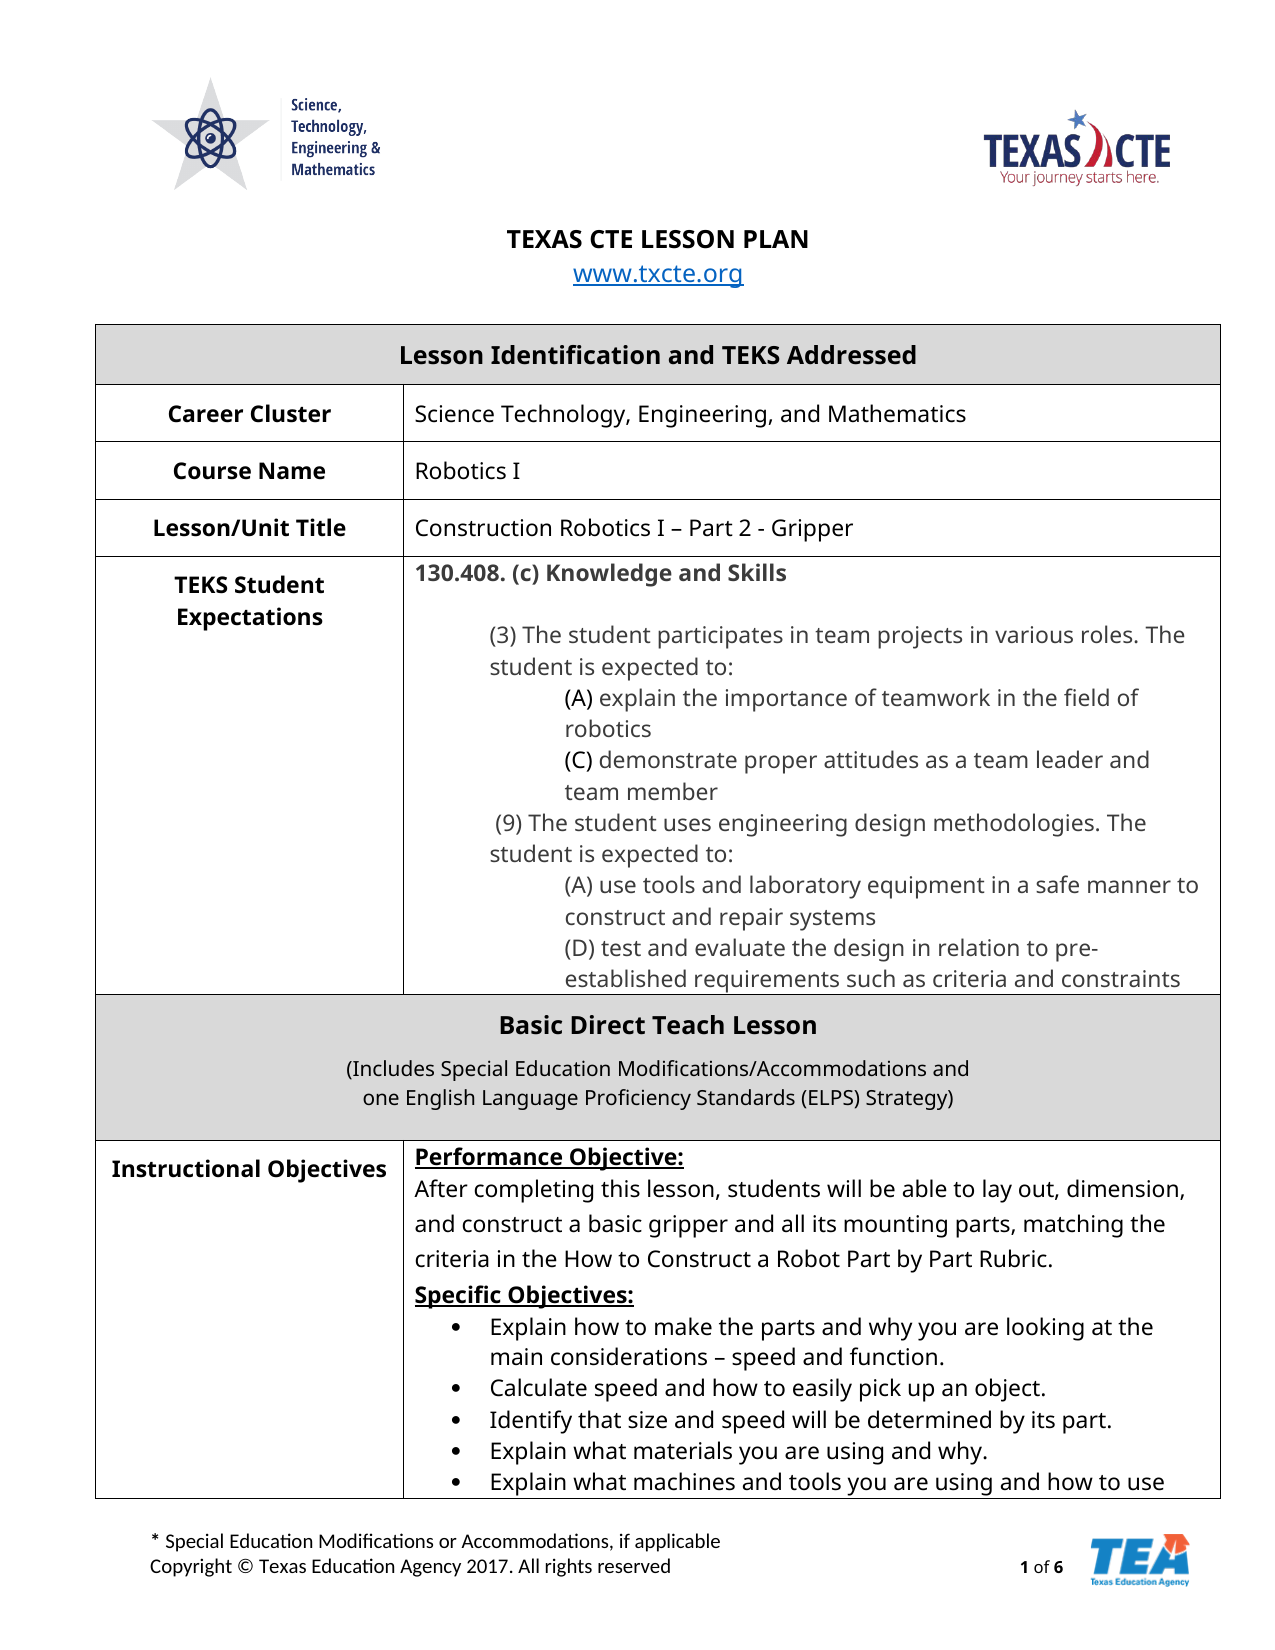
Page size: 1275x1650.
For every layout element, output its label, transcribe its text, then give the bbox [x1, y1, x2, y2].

table_cell Construction Robotics I – Part 2 - Gripper [404, 500, 1220, 556]
picture [964, 98, 1189, 197]
table_cell TEKS Student Expectations [96, 557, 403, 994]
table_cell Science Technology, Engineering, and Mathematics [404, 385, 1220, 441]
table_cell Lesson Identification and TEKS Addressed [96, 325, 1220, 384]
table_cell Robotics I [404, 442, 1220, 498]
table_cell Basic Direct Teach Lesson (Includes Special Education Modifications/Accommodations and one English Language Proficiency Standards (ELPS) Strategy) [96, 995, 1220, 1140]
table_cell 130.408. (c) Knowledge and Skills (3) The student participates in team projects in various roles. The student is expected to: (A) explain the importance of teamwork in the field of robotics (C) demonstrate proper attitudes as a team leader and team member (9) The student uses engineering design methodologies. The student is expected to: (A) use tools and laboratory equipment in a safe manner to construct and repair systems (D) test and evaluate the design in relation to pre-established requirements such as criteria and constraints [404, 557, 1220, 994]
picture [1090, 1534, 1190, 1587]
table_cell Instructional Objectives [96, 1141, 403, 1497]
table_cell Course Name [96, 442, 403, 498]
table_cell Career Cluster [96, 385, 403, 441]
picture [150, 75, 395, 193]
table_cell Lesson/Unit Title [96, 500, 403, 556]
table_header TEXAS CTE LESSON PLAN www.txcte.org [96, 222, 1221, 324]
